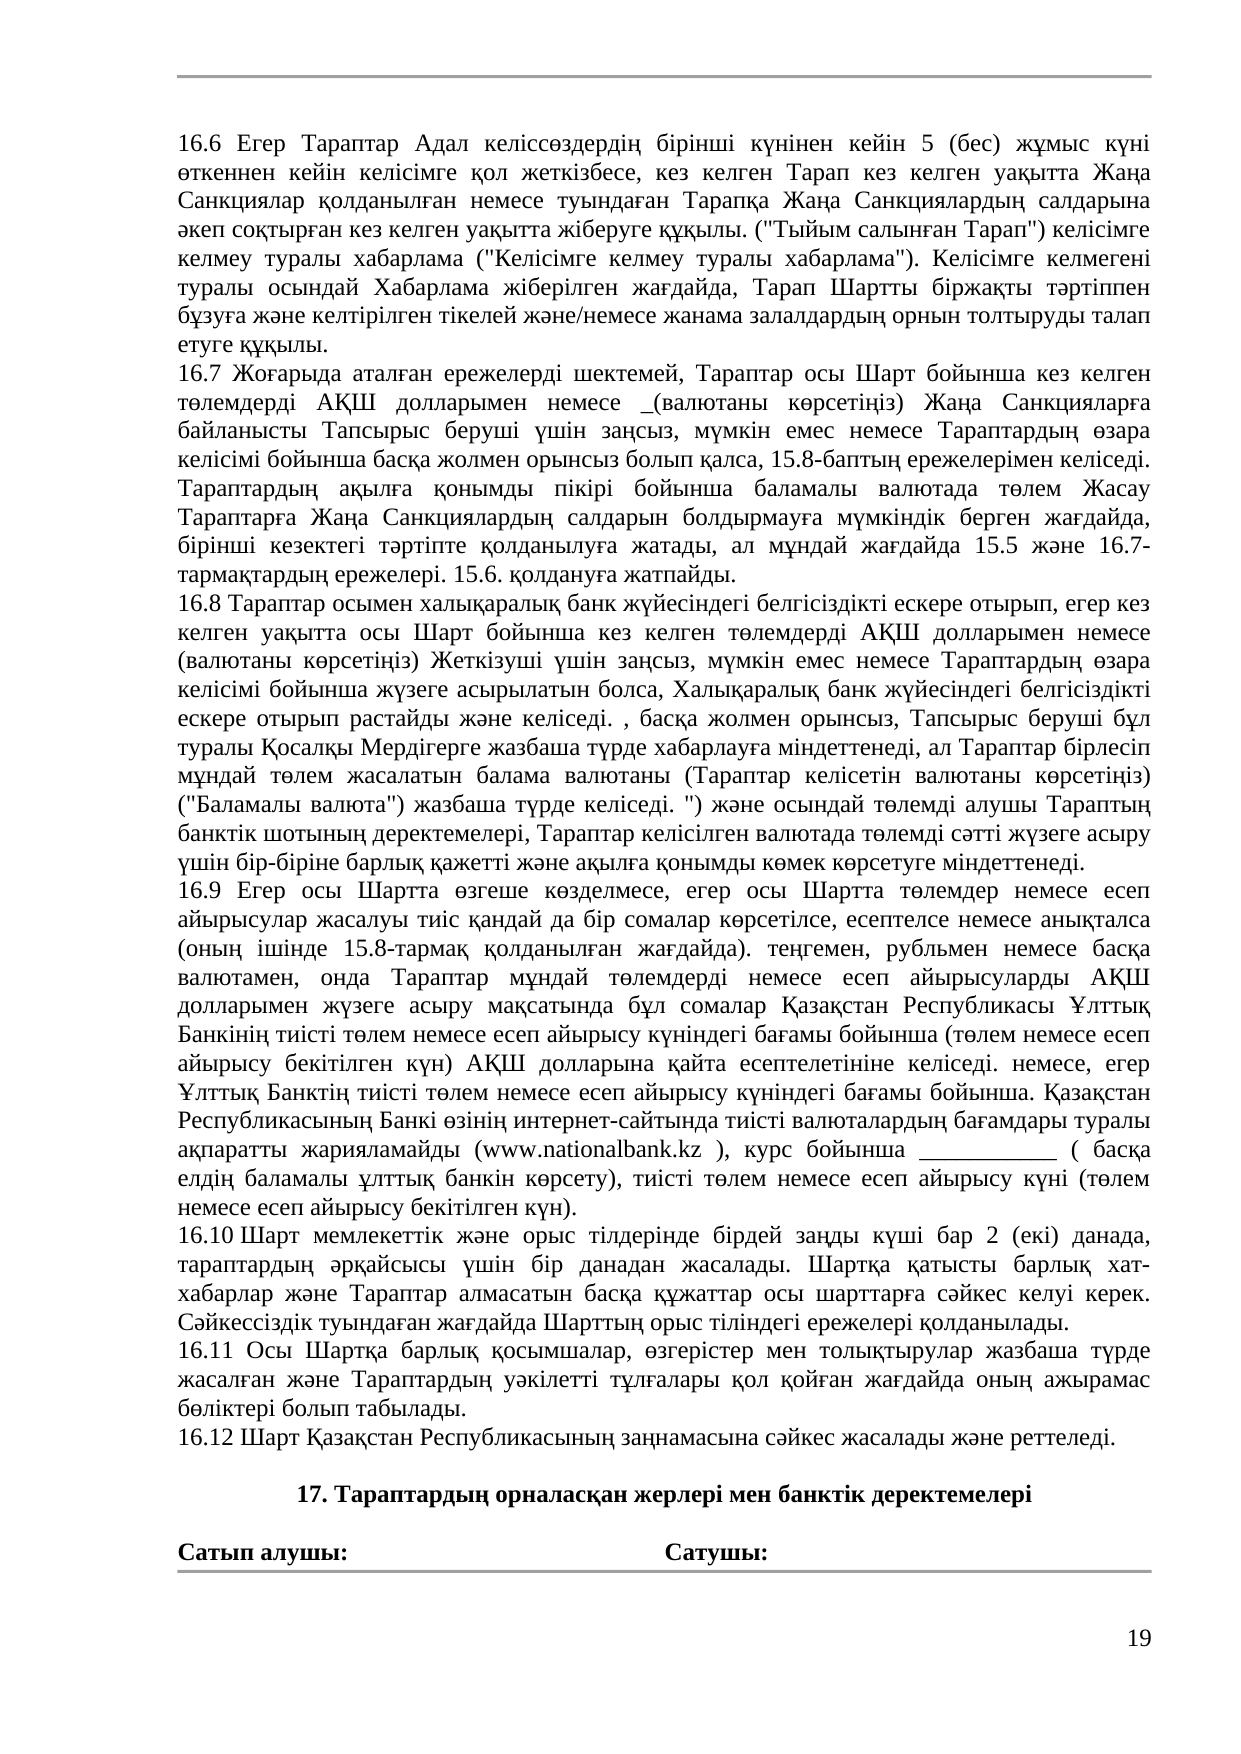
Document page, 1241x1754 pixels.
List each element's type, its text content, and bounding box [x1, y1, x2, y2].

text 16.12 Шарт Қазақстан Республикасының заңнамасына сәйкес жасалады және реттеледі. [177, 1422, 1152, 1450]
text 16.8 Тараптар осымен халықаралық банк жүйесіндегі белгісіздікті ескере отырып, егер кез келген уақытта осы Шарт бойынша кез келген төлемдерді АҚШ долларымен немесе (валютаны көрсетіңіз) Жеткізуші үшін заңсыз, мүмкін емес немесе Тараптардың өзара келісімі бойынша жүзеге асырылатын болса, Халықаралық банк жүйесіндегі белгісіздікті ескере отырып растайды және келіседі. , басқа жолмен орынсыз, Тапсырыс беруші бұл туралы Қосалқы Мердігерге жазбаша түрде хабарлауға міндеттенеді, ал Тараптар бірлесіп мұндай төлем жасалатын балама валютаны (Тараптар келісетін валютаны көрсетіңіз) ("Баламалы валюта") жазбаша түрде келіседі. ") және осындай төлемді алушы Тараптың банктік шотының деректемелері, Тараптар келісілген валютада төлемді сәтті жүзеге асыру үшін бір-біріне барлық қажетті және ақылға қонымды көмек көрсетуге міндеттенеді. [177, 588, 1152, 875]
text 16.10 Шарт мемлекеттік және орыс тілдерінде бірдей заңды күші бар 2 (екі) данада, тараптардың әрқайсысы үшін бір данадан жасалады. Шартқа қатысты барлық хат-хабарлар және Тараптар алмасатын басқа құжаттар осы шарттарға сәйкес келуі керек. Сәйкессіздік туындаған жағдайда Шарттың орыс тіліндегі ережелері қолданылады. [177, 1220, 1152, 1335]
text 16.7 Жоғарыда аталған ережелерді шектемей, Тараптар осы Шарт бойынша кез келген төлемдерді АҚШ долларымен немесе _(валютаны көрсетіңіз) Жаңа Санкцияларға байланысты Тапсырыс беруші үшін заңсыз, мүмкін емес немесе Тараптардың өзара келісімі бойынша басқа жолмен орынсыз болып қалса, 15.8-баптың ережелерімен келіседі. Тараптардың ақылға қонымды пікірі бойынша баламалы валютада төлем Жасау Тараптарға Жаңа Санкциялардың салдарын болдырмауға мүмкіндік берген жағдайда, бірінші кезектегі тәртіпте қолданылуға жатады, ал мұндай жағдайда 15.5 және 16.7-тармақтардың ережелері. 15.6. қолдануға жатпайды. [177, 358, 1152, 588]
text 16.6 Егер Тараптар Адал келіссөздердің бірінші күнінен кейін 5 (бес) жұмыс күні өткеннен кейін келісімге қол жеткізбесе, кез келген Тарап кез келген уақытта Жаңа Санкциялар қолданылған немесе туындаған Тарапқа Жаңа Санкциялардың салдарына әкеп соқтырған кез келген уақытта жіберуге құқылы. ("Тыйым салынған Тарап") келісімге келмеу туралы хабарлама ("Келісімге келмеу туралы хабарлама"). Келісімге келмегені туралы осындай Хабарлама жіберілген жағдайда, Тарап Шартты біржақты тәртіппен бұзуға және келтірілген тікелей және/немесе жанама залалдардың орнын толтыруды талап етуге құқылы. [177, 128, 1152, 358]
text 17. Тараптардың орналасқан жерлері мен банктік деректемелері [177, 1479, 1152, 1508]
text 16.9 Егер осы Шартта өзгеше көзделмесе, егер осы Шартта төлемдер немесе есеп айырысулар жасалуы тиіс қандай да бір сомалар көрсетілсе, есептелсе немесе анықталса (оның ішінде 15.8-тармақ қолданылған жағдайда). теңгемен, рубльмен немесе басқа валютамен, онда Тараптар мұндай төлемдерді немесе есеп айырысуларды АҚШ долларымен жүзеге асыру мақсатында бұл сомалар Қазақстан Республикасы Ұлттық Банкінің тиісті төлем немесе есеп айырысу күніндегі бағамы бойынша (төлем немесе есеп айырысу бекітілген күн) АҚШ долларына қайта есептелетініне келіседі. немесе, егер Ұлттық Банктің тиісті төлем немесе есеп айырысу күніндегі бағамы бойынша. Қазақстан Республикасының Банкі өзінің интернет-сайтында тиісті валюталардың бағамдары туралы ақпаратты жарияламайды (www.nationalbank.kz ), курс бойынша ___________ ( басқа елдің баламалы ұлттық банкін көрсету), тиісті төлем немесе есеп айырысу күні (төлем немесе есеп айырысу бекітілген күн). [177, 875, 1152, 1220]
table_header Сатушы: [653, 1537, 1140, 1565]
text 16.11 Осы Шартқа барлық қосымшалар, өзгерістер мен толықтырулар жазбаша түрде жасалған және Тараптардың уәкілетті тұлғалары қол қойған жағдайда оның ажырамас бөліктері болып табылады. [177, 1335, 1152, 1422]
table_header Сатып алушы: [166, 1537, 653, 1565]
